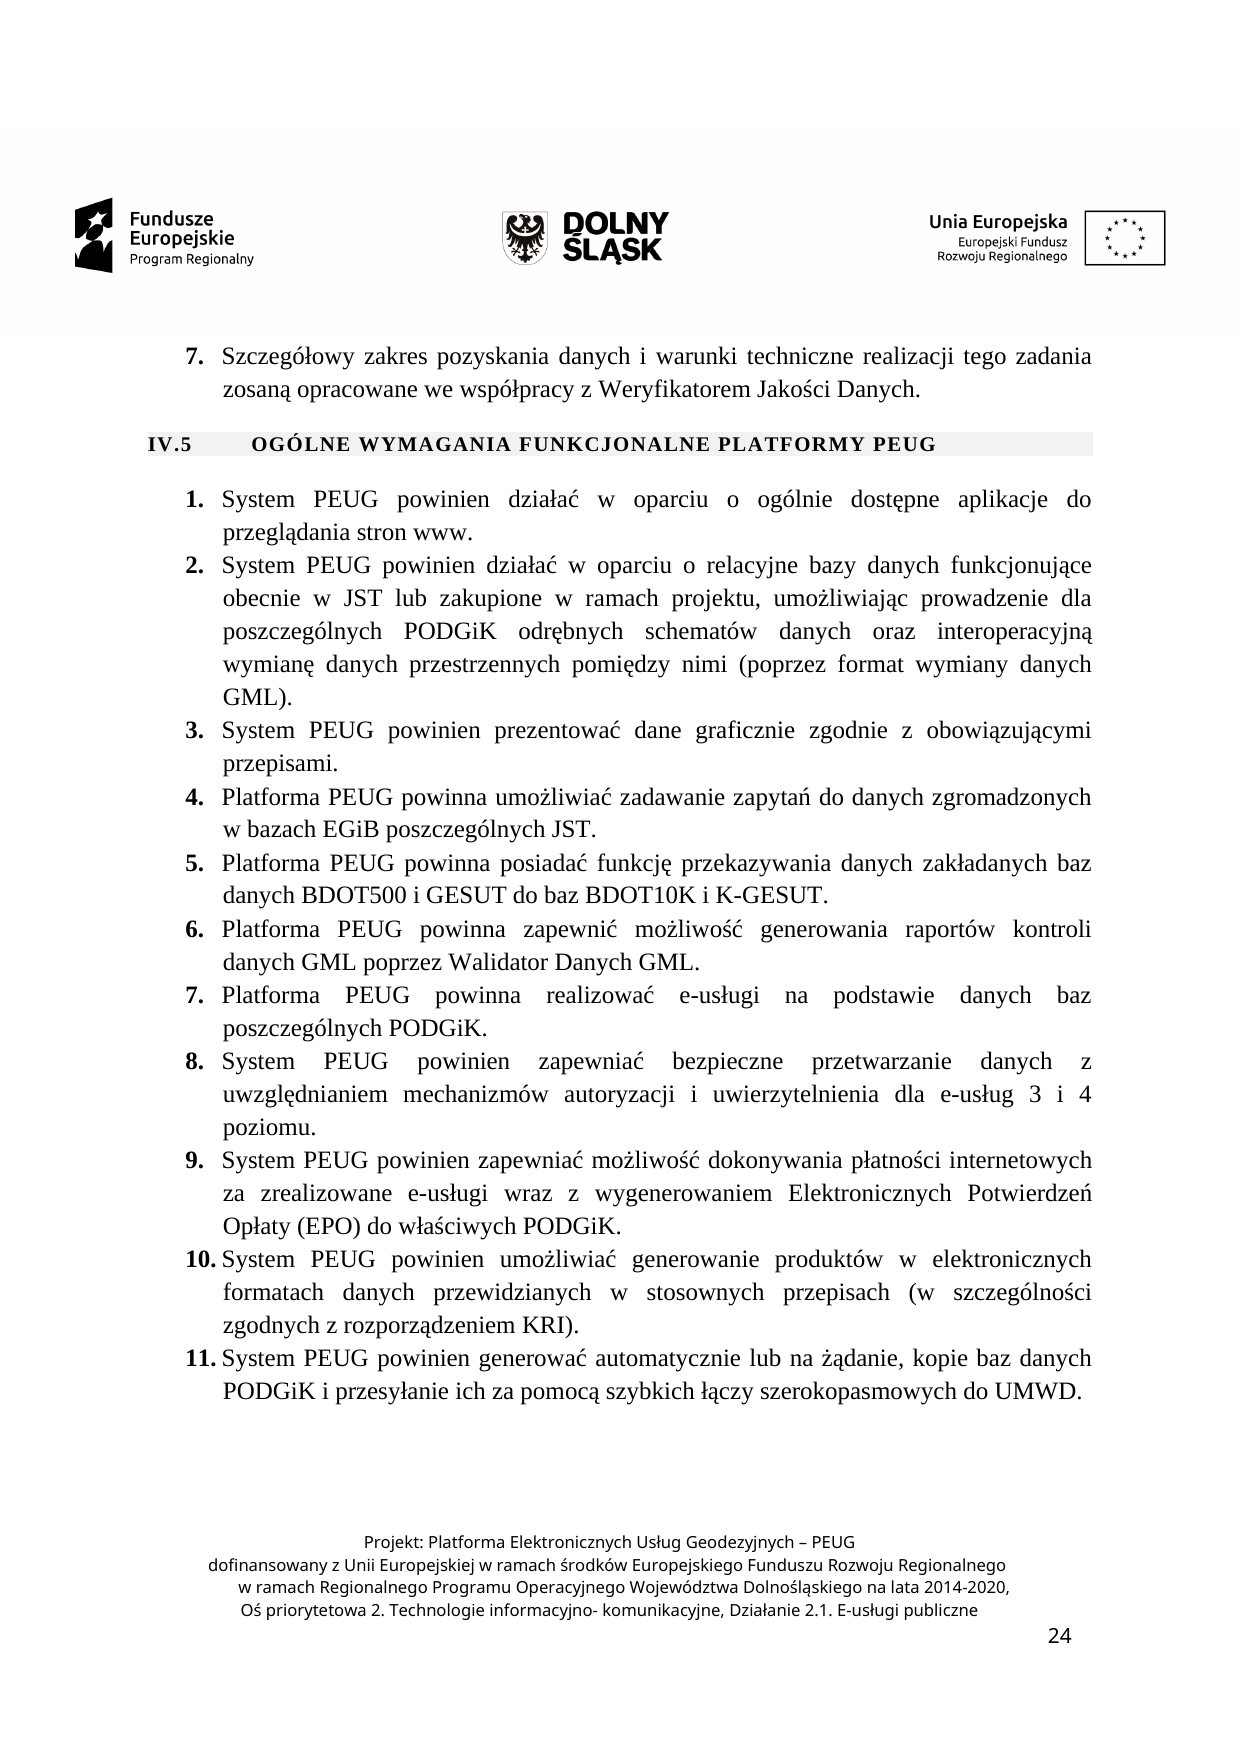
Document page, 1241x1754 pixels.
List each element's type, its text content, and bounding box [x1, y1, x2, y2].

text Platforma PEUG powinna realizować e-usługi na podstawie danych baz poszczególnych PODGiK. [185, 980, 1093, 1041]
subtitle Ogólne wymagania funkcjonalne platformy PEUG [148, 432, 1093, 456]
picture [0, 130, 1240, 337]
text Platforma PEUG powinna umożliwiać zadawanie zapytań do danych zgromadzonych w bazach EGiB poszczególnych JST. [185, 782, 1093, 843]
text System PEUG powinien prezentować dane graficznie zgodnie z obowiązującymi przepisami. [185, 716, 1093, 777]
text System PEUG powinien umożliwiać generowanie produktów w elektronicznych formatach danych przewidzianych w stosownych przepisach (w szczególności zgodnych z rozporządzeniem KRI). [185, 1244, 1093, 1339]
text Platforma PEUG powinna posiadać funkcję przekazywania danych zakładanych baz danych BDOT500 i GESUT do baz BDOT10K i K-GESUT. [185, 848, 1093, 909]
list System PEUG powinien działać w oparciu o ogólnie dostępne aplikacje do przeglądania stron www. [185, 484, 1093, 546]
text Szczegółowy zakres pozyskania danych i warunki techniczne realizacji tego zadania zosaną opracowane we współpracy z Weryfikatorem Jakości Danych. [185, 148, 1093, 402]
text System PEUG powinien zapewniać bezpieczne przetwarzanie danych z uwzględnianiem mechanizmów autoryzacji i uwierzytelnienia dla e-usług 3 i 4 poziomu. [185, 1046, 1093, 1141]
text System PEUG powinien zapewniać możliwość dokonywania płatności internetowych za zrealizowane e-usługi wraz z wygenerowaniem Elektronicznych Potwierdzeń Opłaty (EPO) do właściwych PODGiK. [185, 1145, 1093, 1239]
text System PEUG powinien działać w oparciu o relacyjne bazy danych funkcjonujące obecnie w JST lub zakupione w ramach projektu, umożliwiając prowadzenie dla poszczególnych PODGiK odrębnych schematów danych oraz interoperacyjną wymianę danych przestrzennych pomiędzy nimi (poprzez format wymiany danych GML). [185, 550, 1093, 711]
text Platforma PEUG powinna zapewnić możliwość generowania raportów kontroli danych GML poprzez Walidator Danych GML. [185, 914, 1093, 975]
text System PEUG powinien generować automatycznie lub na żądanie, kopie baz danych PODGiK i przesyłanie ich za pomocą szybkich łączy szerokopasmowych do UMWD. [185, 1343, 1093, 1405]
